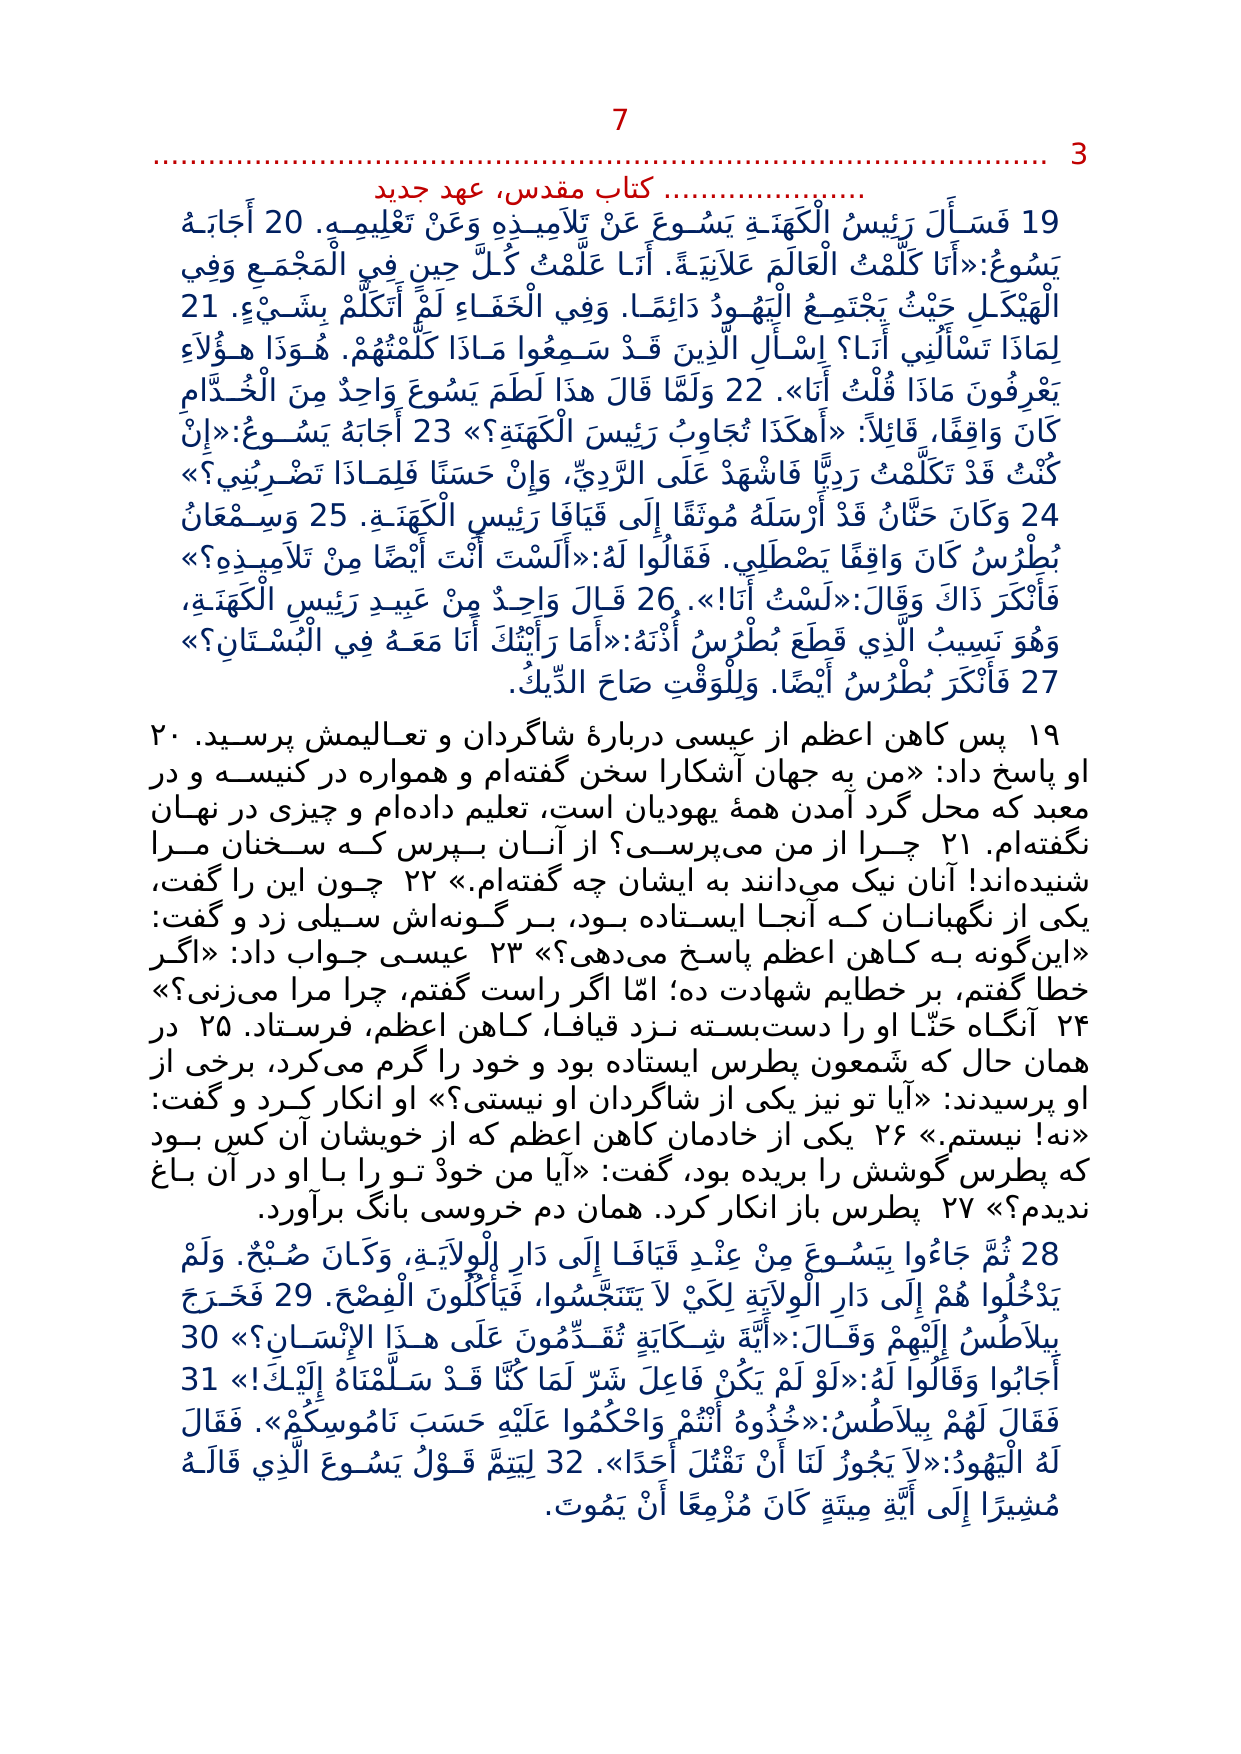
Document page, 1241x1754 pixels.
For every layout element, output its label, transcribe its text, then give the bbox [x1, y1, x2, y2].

text 28 ثُمَّ جَاءُوا بِيَسُوعَ مِنْ عِنْدِ قَيَافَا إِلَى دَارِ الْوِلاَيَةِ، وَكَانَ صُبْحٌ. وَلَمْ يَدْخُلُوا هُمْ إِلَى دَارِ الْوِلاَيَةِ لِكَيْ لاَ يَتَنَجَّسُوا، فَيَأْكُلُونَ الْفِصْحَ. 29 فَخَرَجَ بِيلاَطُسُ إِلَيْهِمْ وَقَالَ:«أَيَّةَ شِكَايَةٍ تُقَدِّمُونَ عَلَى هذَا الإِنْسَانِ؟» 30 أَجَابُوا وَقَالُوا لَهُ:«لَوْ لَمْ يَكُنْ فَاعِلَ شَرّ لَمَا كُنَّا قَدْ سَلَّمْنَاهُ إِلَيْكَ!» 31 فَقَالَ لَهُمْ بِيلاَطُسُ:«خُذُوهُ أَنْتُمْ وَاحْكُمُوا عَلَيْهِ حَسَبَ نَامُوسِكُمْ». فَقَالَ لَهُ الْيَهُودُ:«لاَ يَجُوزُ لَنَا أَنْ نَقْتُلَ أَحَدًا». 32 لِيَتِمَّ قَوْلُ يَسُوعَ الَّذِي قَالَهُ مُشِيرًا إِلَى أَيَّةِ مِيتَةٍ كَانَ مُزْمِعًا أَنْ يَمُوتَ. [180, 1236, 1060, 1523]
text 19 فَسَأَلَ رَئِيسُ الْكَهَنَةِ يَسُوعَ عَنْ تَلاَمِيذِهِ وَعَنْ تَعْلِيمِهِ. 20 أَجَابَهُ يَسُوعُ:«أَنَا كَلَّمْتُ الْعَالَمَ عَلاَنِيَةً. أَنَا عَلَّمْتُ كُلَّ حِينٍ فِي الْمَجْمَعِ وَفِي الْهَيْكَلِ حَيْثُ يَجْتَمِعُ الْيَهُودُ دَائِمًا. وَفِي الْخَفَاءِ لَمْ أَتَكَلَّمْ بِشَيْءٍ. 21 لِمَاذَا تَسْأَلُنِي أَنَا؟ اِسْأَلِ الَّذِينَ قَدْ سَمِعُوا مَاذَا كَلَّمْتُهُمْ. هُوَذَا هؤُلاَءِ يَعْرِفُونَ مَاذَا قُلْتُ أَنَا». 22 وَلَمَّا قَالَ هذَا لَطَمَ يَسُوعَ وَاحِدٌ مِنَ الْخُدَّامِ كَانَ وَاقِفًا، قَائِلاً: «أَهكَذَا تُجَاوِبُ رَئِيسَ الْكَهَنَةِ؟» 23 أَجَابَهُ يَسُوعُ:«إِنْ كُنْتُ قَدْ تَكَلَّمْتُ رَدِيًّا فَاشْهَدْ عَلَى الرَّدِيِّ، وَإِنْ حَسَنًا فَلِمَاذَا تَضْرِبُنِي؟» 24 وَكَانَ حَنَّانُ قَدْ أَرْسَلَهُ مُوثَقًا إِلَى قَيَافَا رَئِيسِ الْكَهَنَةِ. 25 وَسِمْعَانُ بُطْرُسُ كَانَ وَاقِفًا يَصْطَلِي. فَقَالُوا لَهُ:«أَلَسْتَ أَنْتَ أَيْضًا مِنْ تَلاَمِيذِهِ؟» فَأَنْكَرَ ذَاكَ وَقَالَ:«لَسْتُ أَنَا!». 26 قَالَ وَاحِدٌ مِنْ عَبِيدِ رَئِيسِ الْكَهَنَةِ، وَهُوَ نَسِيبُ الَّذِي قَطَعَ بُطْرُسُ أُذْنَهُ:«أَمَا رَأَيْتُكَ أَنَا مَعَهُ فِي الْبُسْتَانِ؟» 27 فَأَنْكَرَ بُطْرُسُ أَيْضًا. وَلِلْوَقْتِ صَاحَ الدِّيكُ. [180, 205, 1060, 701]
text ۱۹ پس کاهن اعظم از عیسی دربارۀ شاگردان و تعالیمش پرسید.‏ ۲۰ او پاسخ داد:‏ «من به جهان آشکارا سخن گفته‌ام و همواره در کنیسه و در معبد که محل گرد آمدن همۀ یهودیان است،‏ تعلیم داده‌ام و چیزی در نهان نگفته‌ام.‏ ۲۱ چرا از من می‌پرسی؟‏ از آنان بپرس که سخنان مرا شنیده‌اند!‏ آنان نیک می‌دانند به ایشان چه گفته‌ام.‏» ۲۲ چون این را گفت،‏ یکی از نگهبانان که آنجا ایستاده بود،‏ بر گونه‌اش سیلی زد و گفت:‏ «این‌گونه به کاهن اعظم پاسخ می‌دهی؟‏» ۲۳ عیسی جواب داد:‏ «اگر خطا گفتم،‏ بر خطایم شهادت ده؛‏ امّا اگر راست گفتم،‏ چرا مرا می‌زنی؟‏» ۲۴ آنگاه حَنّا او را دست‌بسته نزد قیافا،‏ کاهن اعظم،‏ فرستاد.‏ ۲۵ در همان حال که شَمعون پطرس ایستاده بود و خود را گرم می‌کرد،‏ برخی از او پرسیدند:‏ «آیا تو نیز یکی از شاگردان او نیستی؟‏» او انکار کرد و گفت:‏ «نه!‏ نیستم.‏» ۲۶ یکی از خادمان کاهن اعظم که از خویشان آن کس بود که پطرس گوشش را بریده بود،‏ گفت:‏ «آیا من خودْ تو را با او در آن باغ ندیدم؟‏» ۲۷ پطرس باز انکار کرد.‏ همان دم خروسی بانگ برآورد.‏ [150, 717, 1090, 1226]
